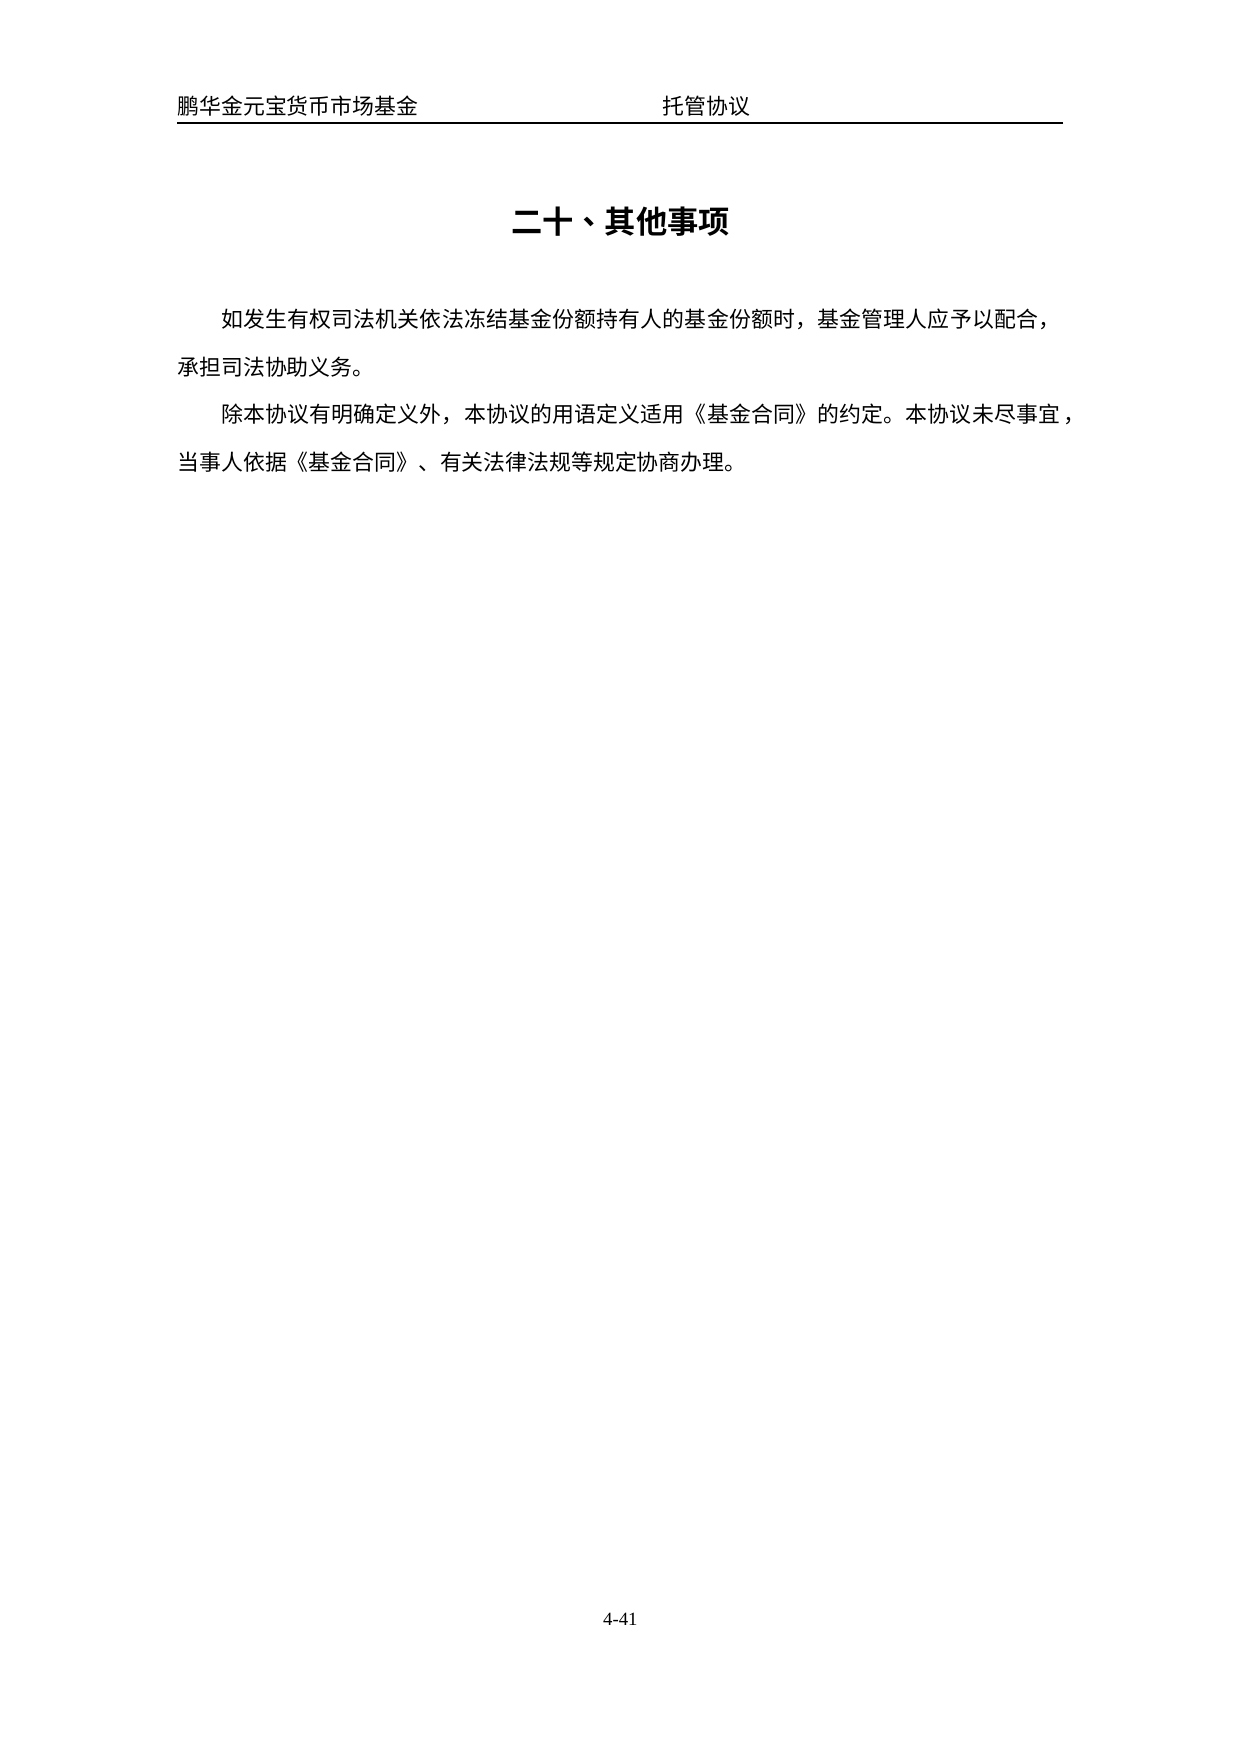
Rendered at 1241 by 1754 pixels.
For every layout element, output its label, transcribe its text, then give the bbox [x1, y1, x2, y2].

text 除本协议有明确定义外，本协议的用语定义适用《基金合同》的约定。本协议未尽事宜，当事人依据《基金合同》、有关法律法规等规定协商办理。 [177, 397, 1063, 477]
subtitle 二十、其他事项 [177, 189, 1063, 254]
text 如发生有权司法机关依法冻结基金份额持有人的基金份额时，基金管理人应予以配合，承担司法协助义务。 [177, 302, 1063, 382]
